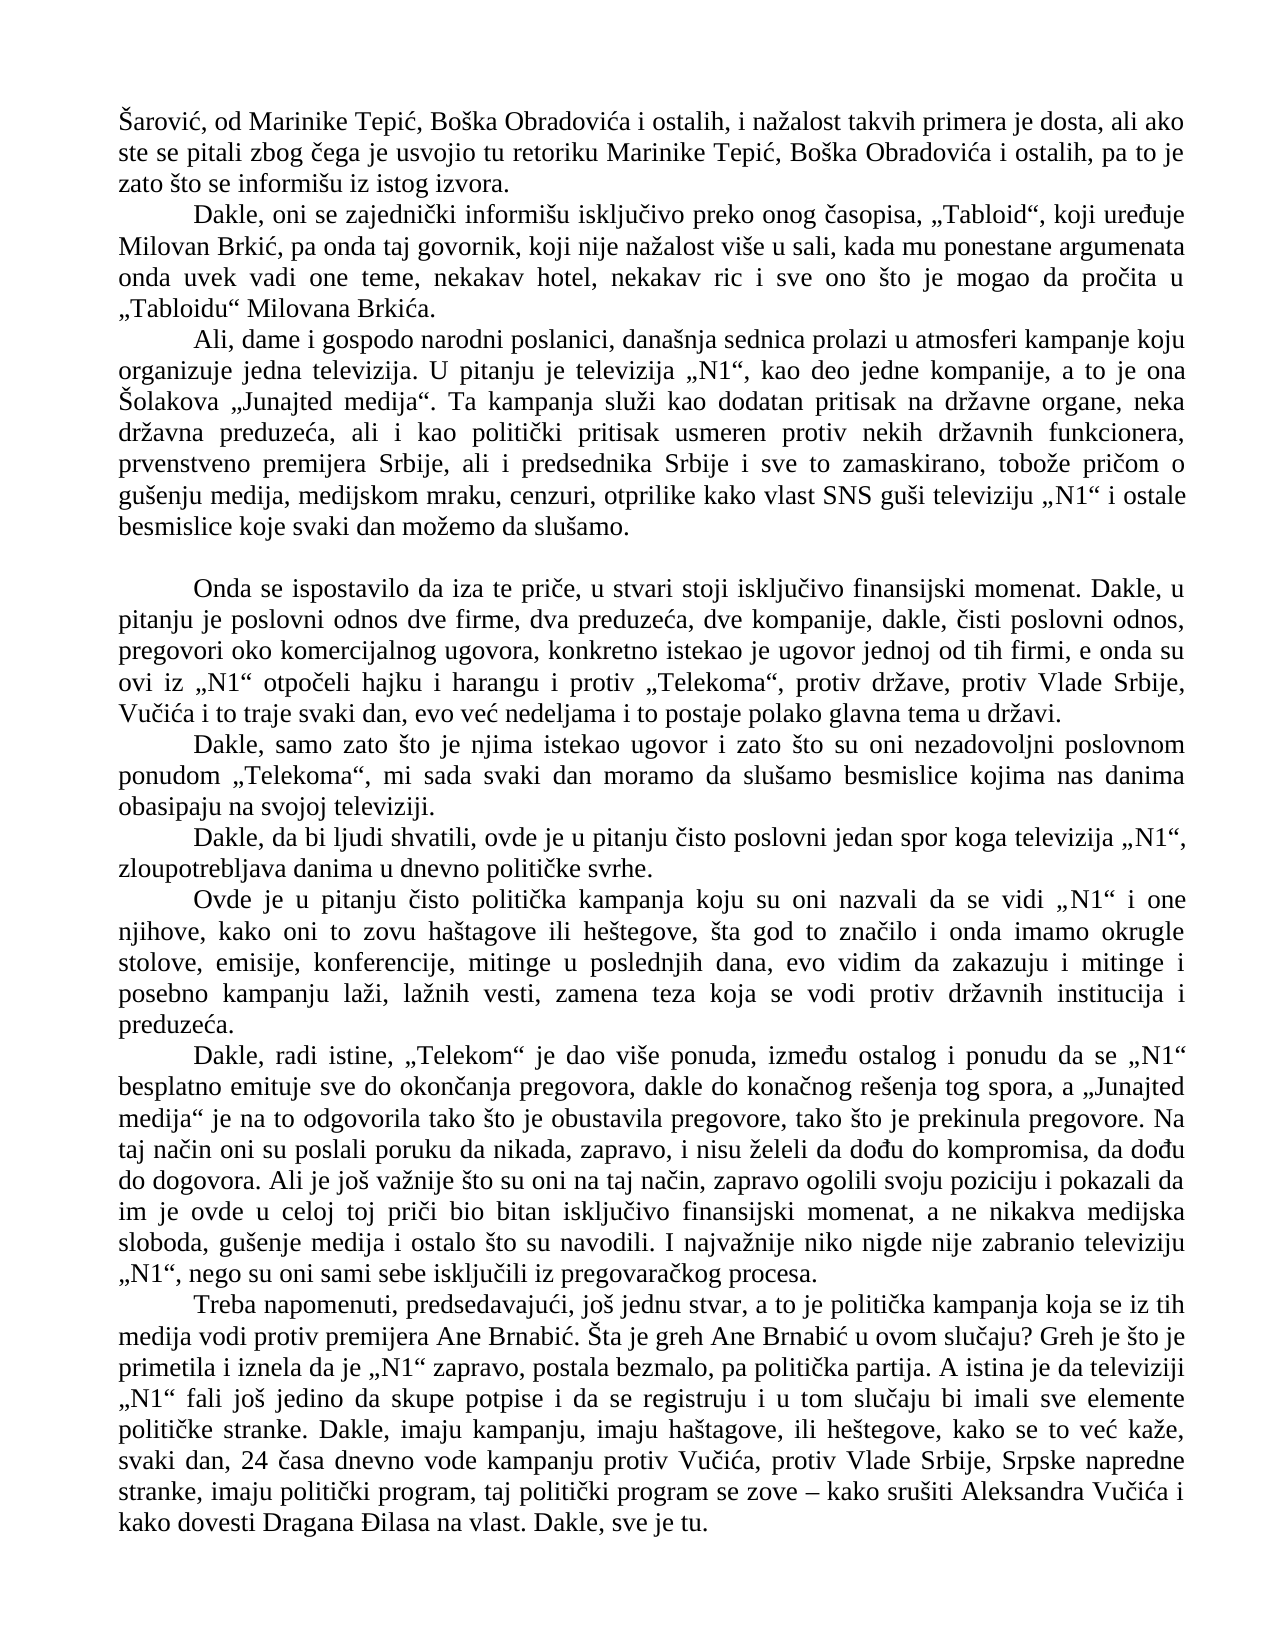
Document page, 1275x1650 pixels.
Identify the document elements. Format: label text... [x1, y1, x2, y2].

text Ali, dame i gospodo narodni poslanici, današnja sednica prolazi u atmosferi kampanje koju organizuje jedna televizija. U pitanju je televizija „N1“, kao deo jedne kompanije, a to je ona Šolakova „Junajted medija“. Ta kampanja služi kao dodatan pritisak na državne organe, neka državna preduzeća, ali i kao politički pritisak usmeren protiv nekih državnih funkcionera, prvenstveno premijera Srbije, ali i predsednika Srbije i sve to zamaskirano, tobože pričom o gušenju medija, medijskom mraku, cenzuri, otprilike kako vlast SNS guši televiziju „N1“ i ostale besmislice koje svaki dan možemo da slušamo. [118, 323, 1186, 541]
text Dakle, da bi ljudi shvatili, ovde je u pitanju čisto poslovni jedan spor koga televizija „N1“, zloupotrebljava danima u dnevno političke svrhe. [118, 821, 1186, 884]
text Dakle, samo zato što je njima istekao ugovor i zato što su oni nezadovoljni poslovnom ponudom „Telekoma“, mi sada svaki dan moramo da slušamo besmislice kojima nas danima obasipaju na svojoj televiziji. [118, 728, 1186, 821]
text Treba napomenuti, predsedavajući, još jednu stvar, a to je politička kampanja koja se iz tih medija vodi protiv premijera Ane Brnabić. Šta je greh Ane Brnabić u ovom slučaju? Greh je što je primetila i iznela da je „N1“ zapravo, postala bezmalo, pa politička partija. A istina je da televiziji „N1“ fali još jedino da skupe potpise i da se registruju i u tom slučaju bi imali sve elemente političke stranke. Dakle, imaju kampanju, imaju haštagove, ili heštegove, kako se to već kaže, svaki dan, 24 časa dnevno vode kampanju protiv Vučića, protiv Vlade Srbije, Srpske napredne stranke, imaju politički program, taj politički program se zove – kako srušiti Aleksandra Vučića i kako dovesti Dragana Đilasa na vlast. Dakle, sve je tu. [118, 1288, 1186, 1538]
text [118, 105, 1186, 198]
text Dakle, radi istine, „Telekom“ je dao više ponuda, između ostalog i ponudu da se „N1“ besplatno emituje sve do okončanja pregovora, dakle do konačnog rešenja tog spora, a „Junajted medija“ je na to odgovorila tako što je obustavila pregovore, tako što je prekinula pregovore. Na taj način oni su poslali poruku da nikada, zapravo, i nisu želeli da dođu do kompromisa, da dođu do dogovora. Ali je još važnije što su oni na taj način, zapravo ogolili svoju poziciju i pokazali da im je ovde u celoj toj priči bio bitan isključivo finansijski momenat, a ne nikakva medijska sloboda, gušenje medija i ostalo što su navodili. I najvažnije niko nigde nije zabranio televiziju „N1“, nego su oni sami sebe isključili iz pregovaračkog procesa. [118, 1039, 1186, 1288]
text Ovde je u pitanju čisto politička kampanja koju su oni nazvali da se vidi „N1“ i one njihove, kako oni to zovu haštagove ili heštegove, šta god to značilo i onda imamo okrugle stolove, emisije, konferencije, mitinge u poslednjih dana, evo vidim da zakazuju i mitinge i posebno kampanju laži, lažnih vesti, zamena teza koja se vodi protiv državnih institucija i preduzeća. [118, 884, 1186, 1039]
text Dakle, oni se zajednički informišu isključivo preko onog časopisa, „Tabloid“, koji uređuje Milovan Brkić, pa onda taj govornik, koji nije nažalost više u sali, kada mu ponestane argumenata onda uvek vadi one teme, nekakav hotel, nekakav ric i sve ono što je mogao da pročita u „Tabloidu“ Milovana Brkića. [118, 198, 1186, 323]
text Onda se ispostavilo da iza te priče, u stvari stoji isključivo finansijski momenat. Dakle, u pitanju je poslovni odnos dve firme, dva preduzeća, dve kompanije, dakle, čisti poslovni odnos, pregovori oko komercijalnog ugovora, konkretno istekao je ugovor jednoj od tih firmi, e onda su ovi iz „N1“ otpočeli hajku i harangu i protiv „Telekoma“, protiv države, protiv Vlade Srbije, Vučića i to traje svaki dan, evo već nedeljama i to postaje polako glavna tema u državi. [118, 572, 1186, 728]
